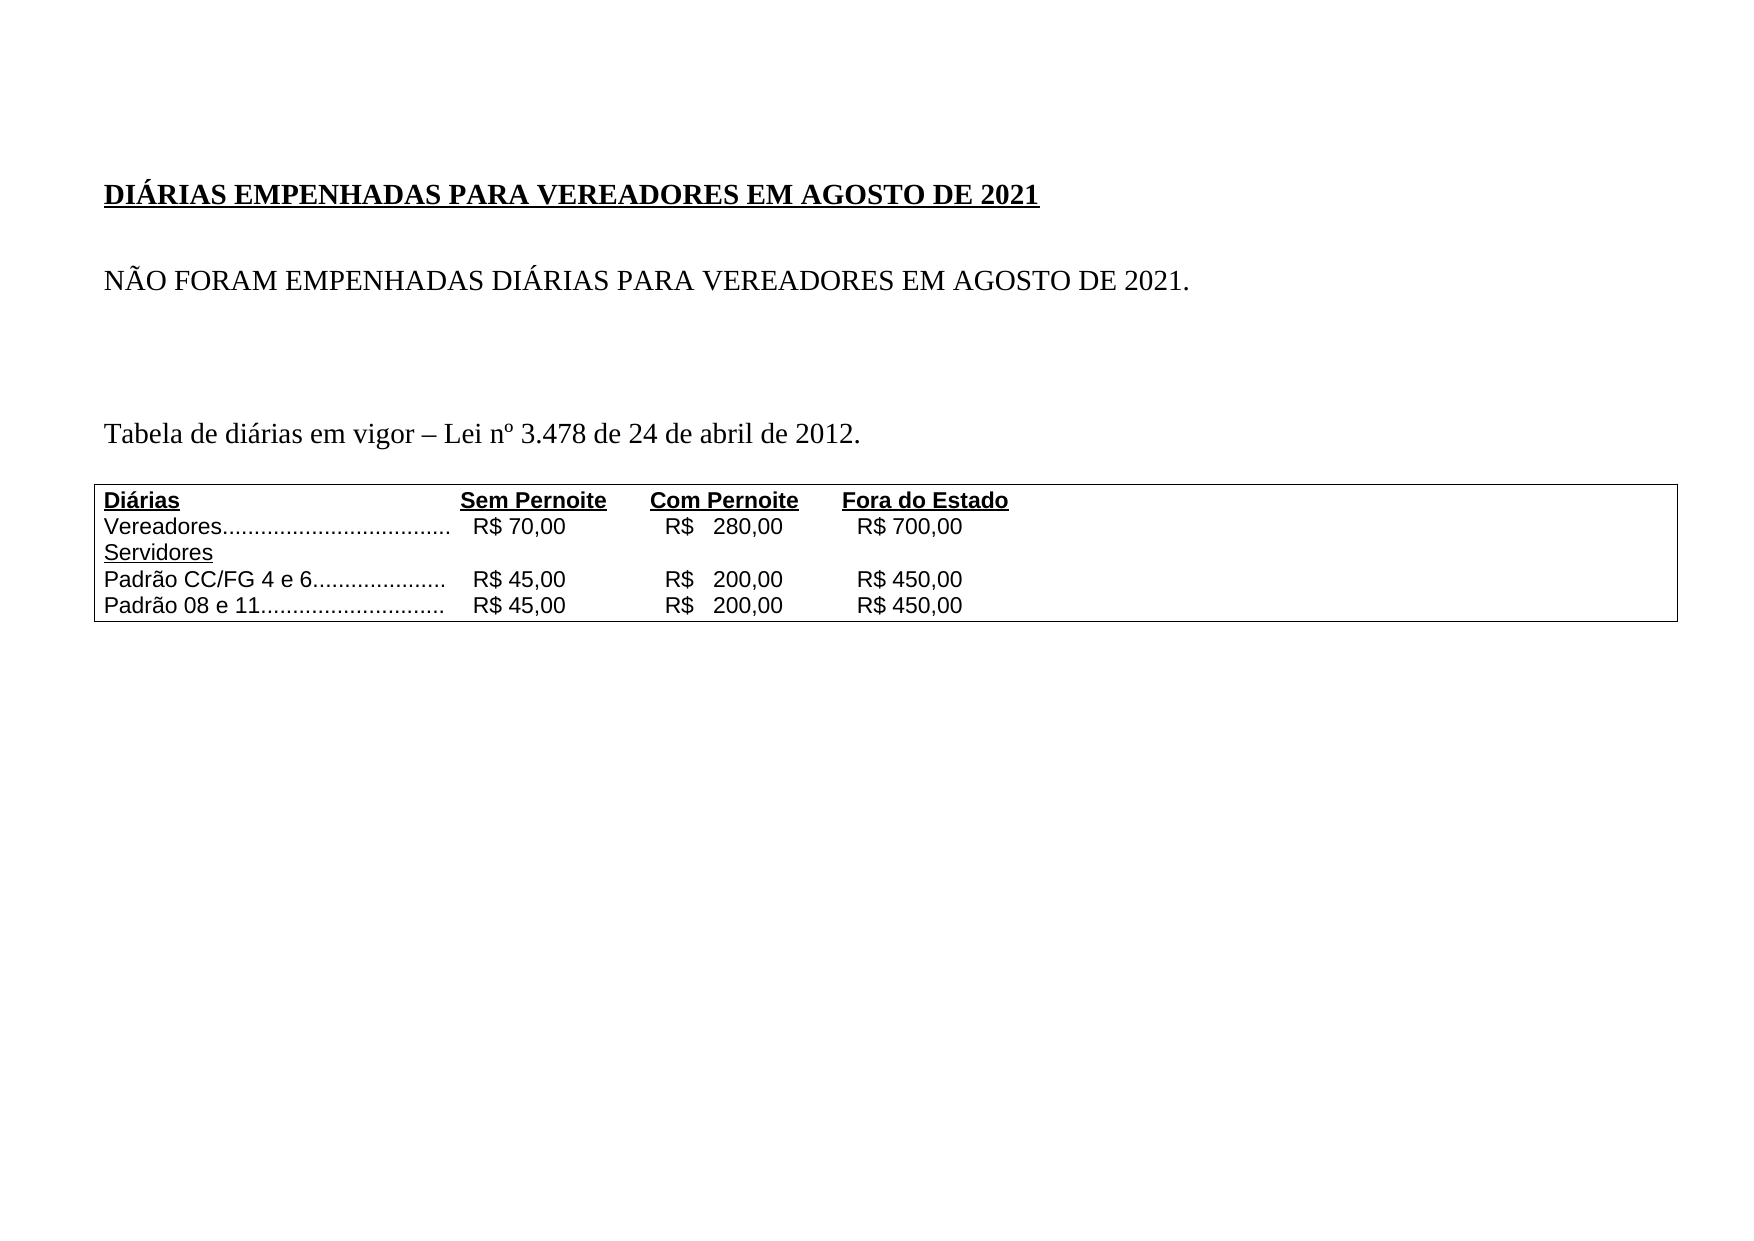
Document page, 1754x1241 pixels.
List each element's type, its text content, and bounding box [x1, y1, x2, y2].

text Vereadores.................................... R$ 70,00 R$ 280,00 R$ 700,00 [103, 513, 1668, 539]
text Servidores [103, 539, 1668, 566]
text Padrão 08 e 11............................. R$ 45,00 R$ 200,00 R$ 450,00 [95, 589, 1677, 621]
text NÃO FORAM EMPENHADAS DIÁRIAS PARA VEREADORES EM AGOSTO DE 2021. [103, 263, 1668, 297]
text Tabela de diárias em vigor – Lei nº 3.478 de 24 de abril de 2012. [103, 416, 1668, 450]
text Padrão CC/FG 4 e 6..................... R$ 45,00 R$ 200,00 R$ 450,00 [103, 566, 1668, 589]
text Diárias Sem Pernoite Com Pernoite Fora do Estado [95, 485, 1677, 513]
text DIÁRIAS EMPENHADAS PARA VEREADORES EM AGOSTO DE 2021 [103, 177, 1668, 211]
